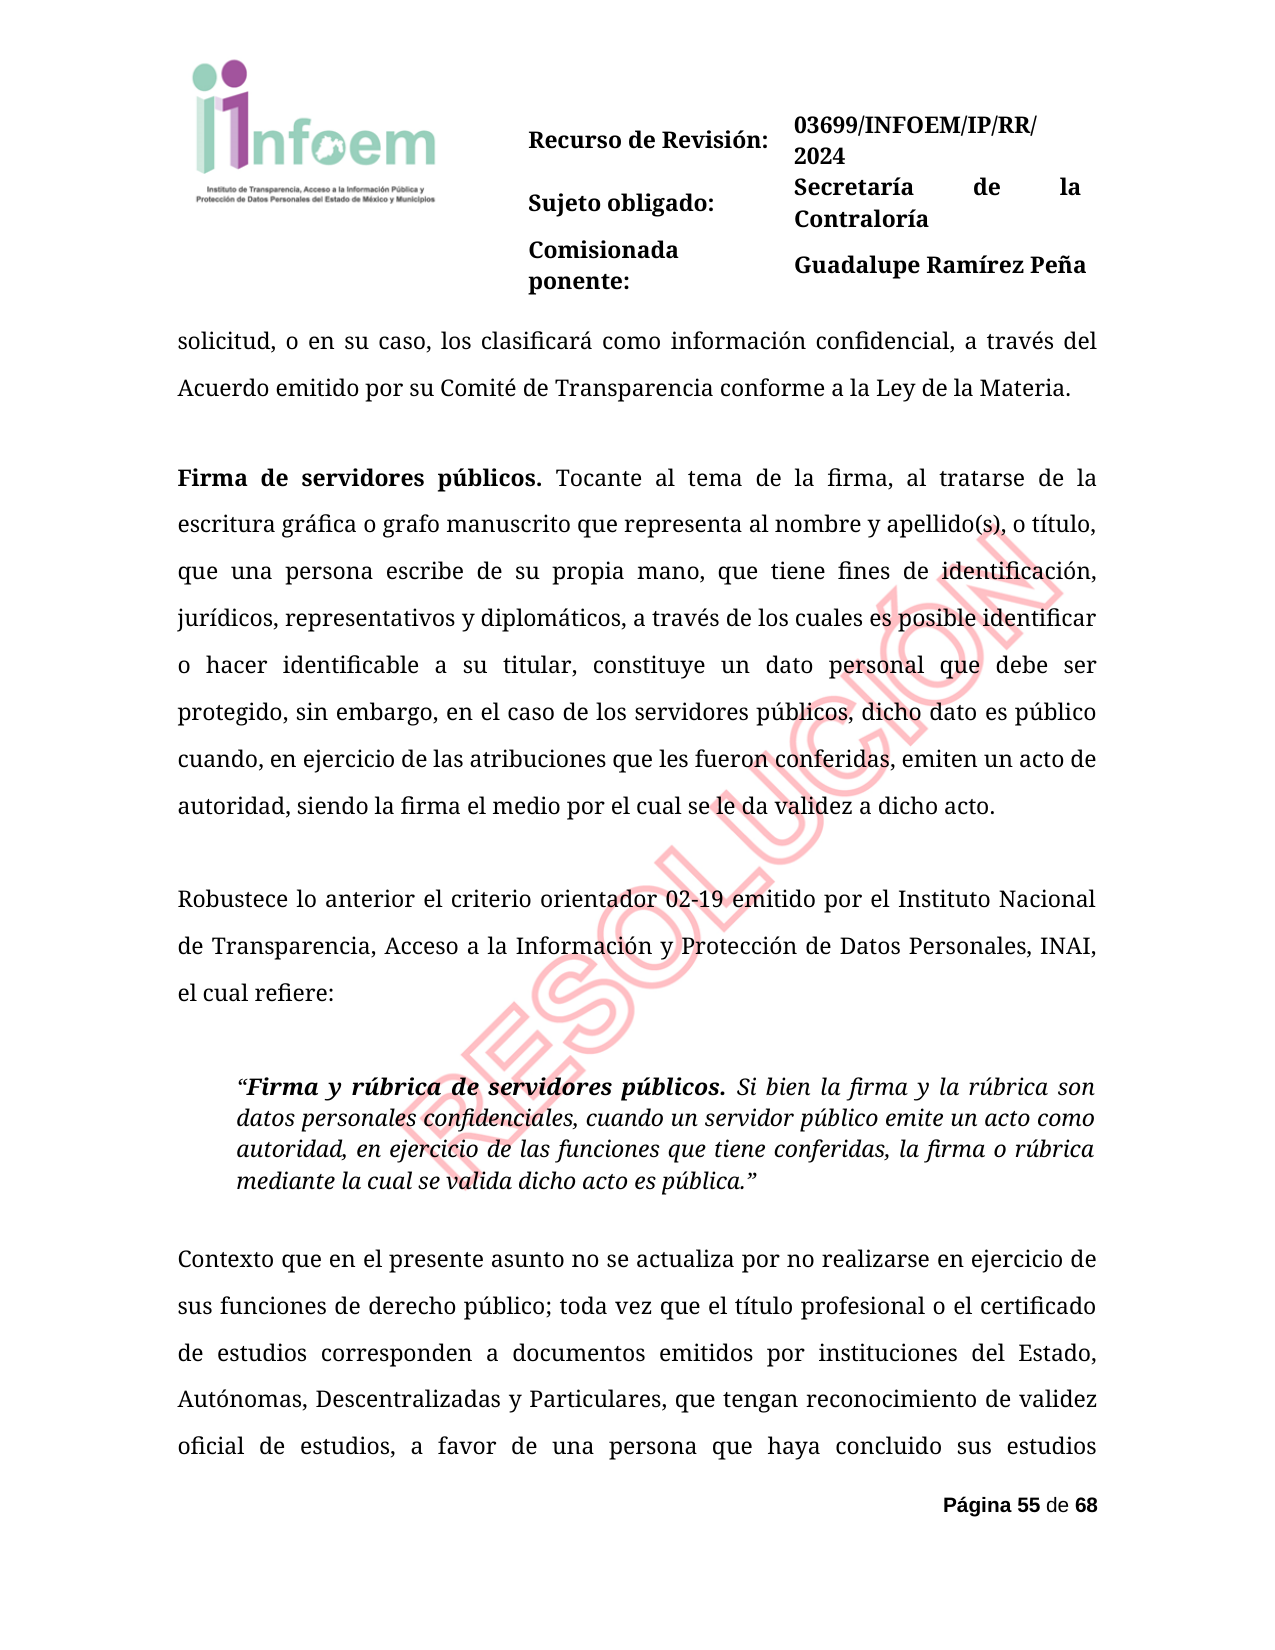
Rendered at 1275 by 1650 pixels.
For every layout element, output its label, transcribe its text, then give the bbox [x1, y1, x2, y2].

text Robustece lo anterior el criterio orientador 02-19 emitido por el Instituto Nacional de Transparencia, Acceso a la Información y Protección de Datos Personales, INAI, el cual refiere: [177, 883, 1098, 1008]
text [177, 1243, 1098, 1461]
picture [72, 0, 1275, 1650]
text “Firma y rúbrica de servidores públicos. Si bien la firma y la rúbrica son datos personales confidenciales, cuando un servidor público emite un acto como autoridad, en ejercicio de las funciones que tiene conferidas, la firma o rúbrica mediante la cual se valida dicho acto es pública.” [236, 1071, 1098, 1196]
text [177, 325, 1098, 403]
text Firma de servidores públicos. Tocante al tema de la firma, al tratarse de la escritura gráfica o grafo manuscrito que representa al nombre y apellido(s), o título, que una persona escribe de su propia mano, que tiene fines de identificación, jurídicos, representativos y diplomáticos, a través de los cuales es posible identificar o hacer identificable a su titular, constituye un dato personal que debe ser protegido, sin embargo, en el caso de los servidores públicos, dicho dato es público cuando, en ejercicio de las atribuciones que les fueron conferidas, emiten un acto de autoridad, siendo la firma el medio por el cual se le da validez a dicho acto. [177, 461, 1098, 821]
